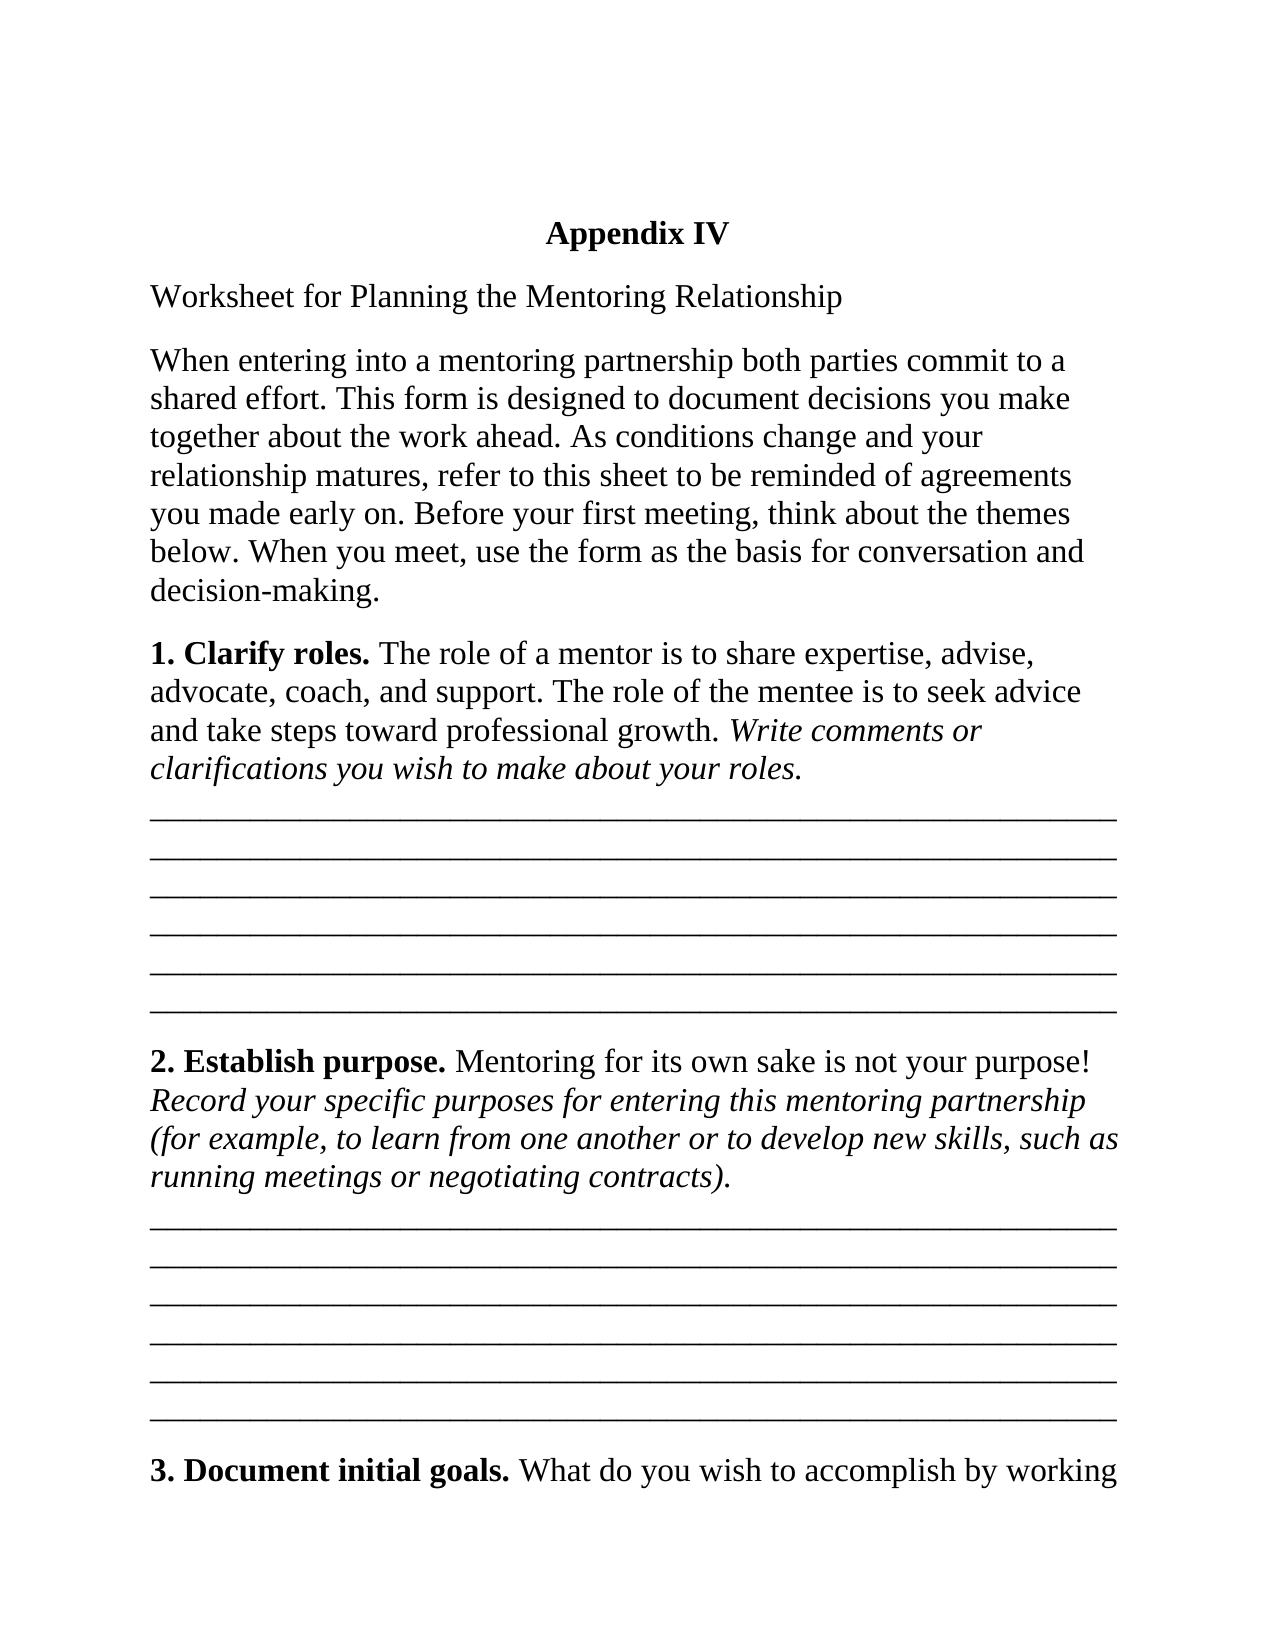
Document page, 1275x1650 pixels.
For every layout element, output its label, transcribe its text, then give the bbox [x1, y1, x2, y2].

text Worksheet for Planning the Mentoring Relationship [150, 277, 1125, 315]
text 1. Clarify roles. The role of a mentor is to share expertise, advise, advocate, coach, and support. The role of the mentee is to seek advice and take steps toward professional growth. Write comments or clarifications you wish to make about your roles. ____________________________________________________________________________________________________________________ ____________________________________________________________________________________________________________________ ____________________________________________________________________________________________________________________ [150, 633, 1125, 1017]
text Appendix IV [150, 213, 1125, 252]
text 2. Establish purpose. Mentoring for its own sake is not your purpose! Record your specific purposes for entering this mentoring partnership (for example, to learn from one another or to develop new skills, such as running meetings or negotiating contracts). ____________________________________________________________________________________________________________________ ____________________________________________________________________________________________________________________ ____________________________________________________________________________________________________________________ [150, 1042, 1125, 1425]
text When entering into a mentoring partnership both parties commit to a shared effort. This form is designed to document decisions you make together about the work ahead. As conditions change and your relationship matures, refer to this sheet to be reminded of agreements you made early on. Before your first meeting, think about the themes below. When you meet, use the form as the basis for conversation and decision-making. [150, 340, 1125, 608]
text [150, 1450, 1125, 1488]
